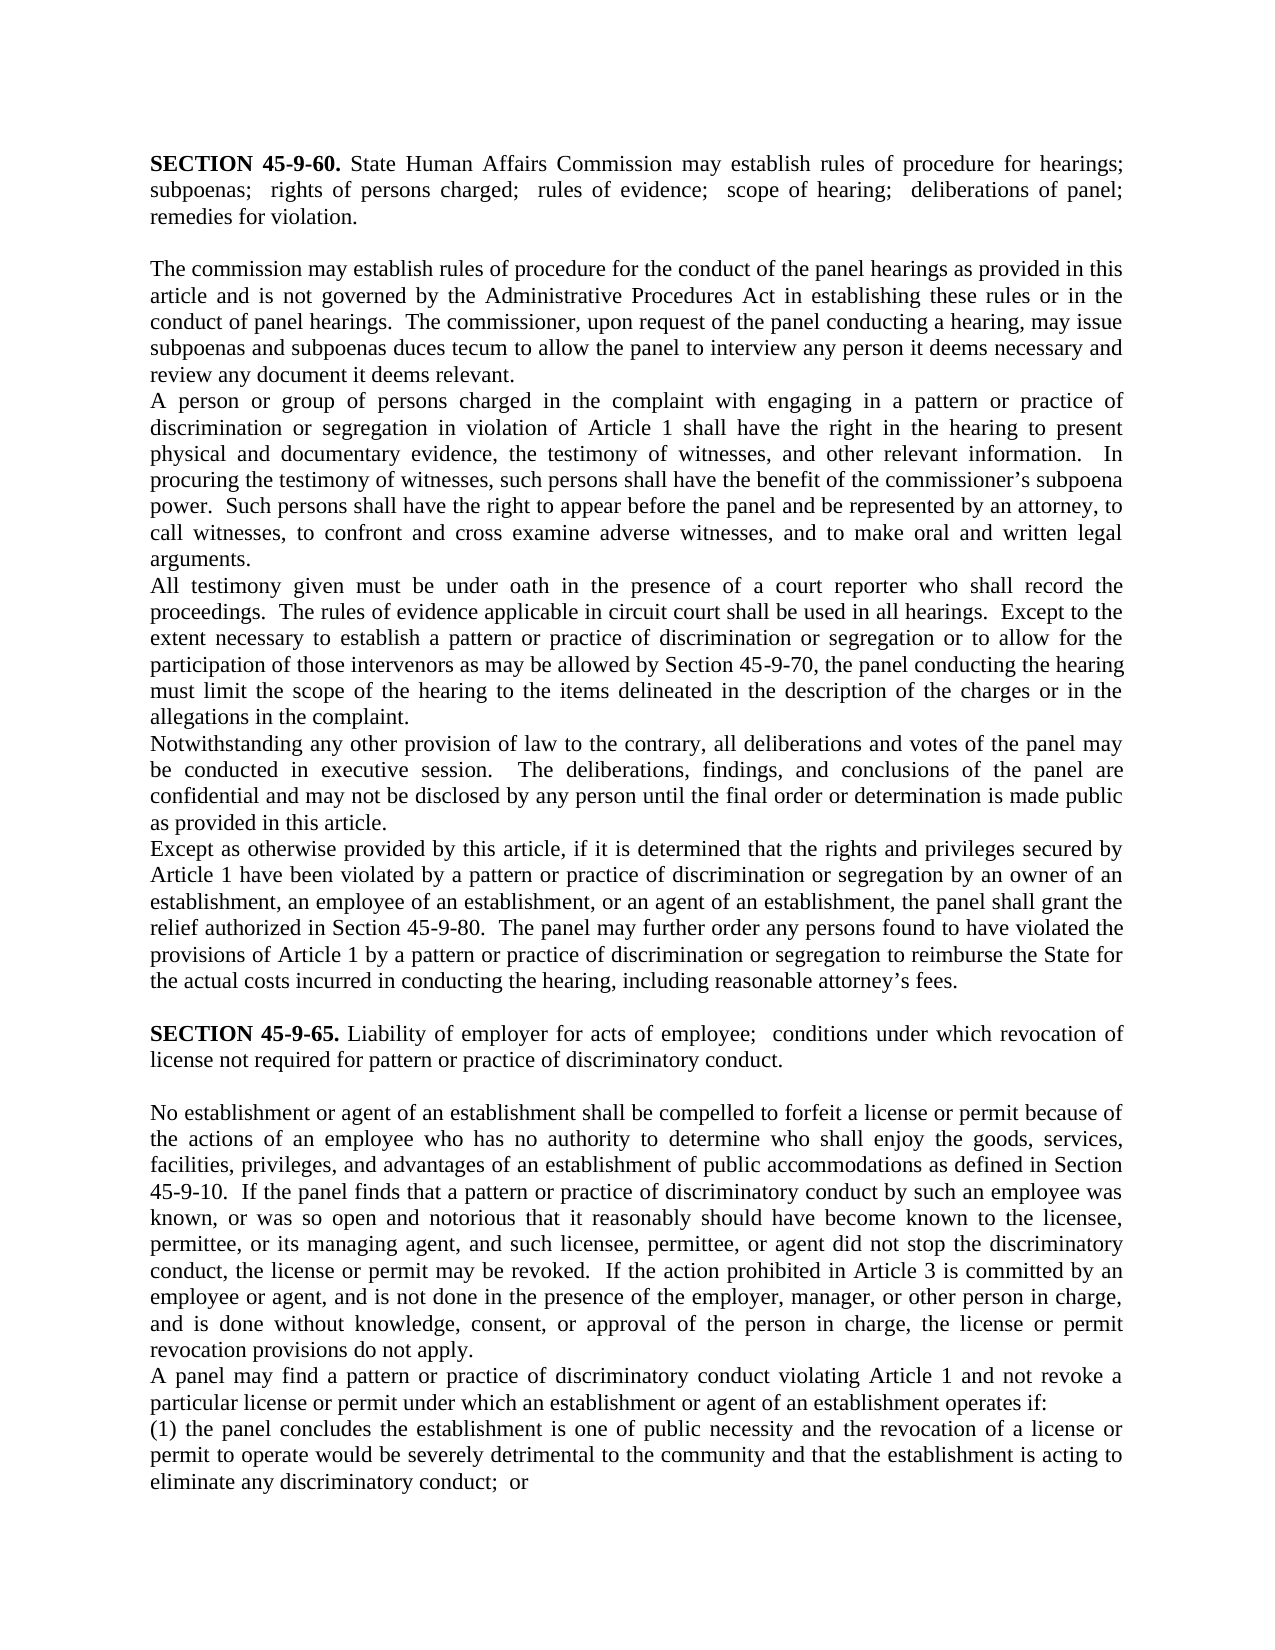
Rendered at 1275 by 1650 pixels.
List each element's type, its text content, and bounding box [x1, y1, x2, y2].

text A person or group of persons charged in the complaint with engaging in a pattern or practice of discrimination or segregation in violation of Article 1 shall have the right in the hearing to present physical and documentary evidence, the testimony of witnesses, and other relevant information. In procuring the testimony of witnesses, such persons shall have the benefit of the commissioner’s subpoena power. Such persons shall have the right to appear before the panel and be represented by an attorney, to call witnesses, to confront and cross examine adverse witnesses, and to make oral and written legal arguments. [150, 387, 1125, 572]
text Except as otherwise provided by this article, if it is determined that the rights and privileges secured by Article 1 have been violated by a pattern or practice of discrimination or segregation by an owner of an establishment, an employee of an establishment, or an agent of an establishment, the panel shall grant the relief authorized in Section 45-9-80. The panel may further order any persons found to have violated the provisions of Article 1 by a pattern or practice of discrimination or segregation to reimburse the State for the actual costs incurred in conducting the hearing, including reasonable attorney’s fees. [150, 835, 1125, 993]
text The commission may establish rules of procedure for the conduct of the panel hearings as provided in this article and is not governed by the Administrative Procedures Act in establishing these rules or in the conduct of panel hearings. The commissioner, upon request of the panel conducting a hearing, may issue subpoenas and subpoenas duces tecum to allow the panel to interview any person it deems necessary and review any document it deems relevant. [150, 255, 1125, 387]
text No establishment or agent of an establishment shall be compelled to forfeit a license or permit because of the actions of an employee who has no authority to determine who shall enjoy the goods, services, facilities, privileges, and advantages of an establishment of public accommodations as defined in Section 45-9-10. If the panel finds that a pattern or practice of discriminatory conduct by such an employee was known, or was so open and notorious that it reasonably should have become known to the licensee, permittee, or its managing agent, and such licensee, permittee, or agent did not stop the discriminatory conduct, the license or permit may be revoked. If the action prohibited in Article 3 is committed by an employee or agent, and is not done in the presence of the employer, manager, or other person in charge, and is done without knowledge, consent, or approval of the person in charge, the license or permit revocation provisions do not apply. [150, 1099, 1125, 1362]
text (1) the panel concludes the establishment is one of public necessity and the revocation of a license or permit to operate would be severely detrimental to the community and that the establishment is acting to eliminate any discriminatory conduct; or [150, 1415, 1125, 1494]
text SECTION 45-9-60. State Human Affairs Commission may establish rules of procedure for hearings; subpoenas; rights of persons charged; rules of evidence; scope of hearing; deliberations of panel; remedies for violation. [150, 150, 1125, 229]
text SECTION 45-9-65. Liability of employer for acts of employee; conditions under which revocation of license not required for pattern or practice of discriminatory conduct. [150, 1020, 1125, 1072]
text A panel may find a pattern or practice of discriminatory conduct violating Article 1 and not revoke a particular license or permit under which an establishment or agent of an establishment operates if: [150, 1362, 1125, 1415]
text All testimony given must be under oath in the presence of a court reporter who shall record the proceedings. The rules of evidence applicable in circuit court shall be used in all hearings. Except to the extent necessary to establish a pattern or practice of discrimination or segregation or to allow for the participation of those intervenors as may be allowed by Section 45-9-70, the panel conducting the hearing must limit the scope of the hearing to the items delineated in the description of the charges or in the allegations in the complaint. [150, 572, 1125, 730]
text Notwithstanding any other provision of law to the contrary, all deliberations and votes of the panel may be conducted in executive session. The deliberations, findings, and conclusions of the panel are confidential and may not be disclosed by any person until the final order or determination is made public as provided in this article. [150, 730, 1125, 835]
